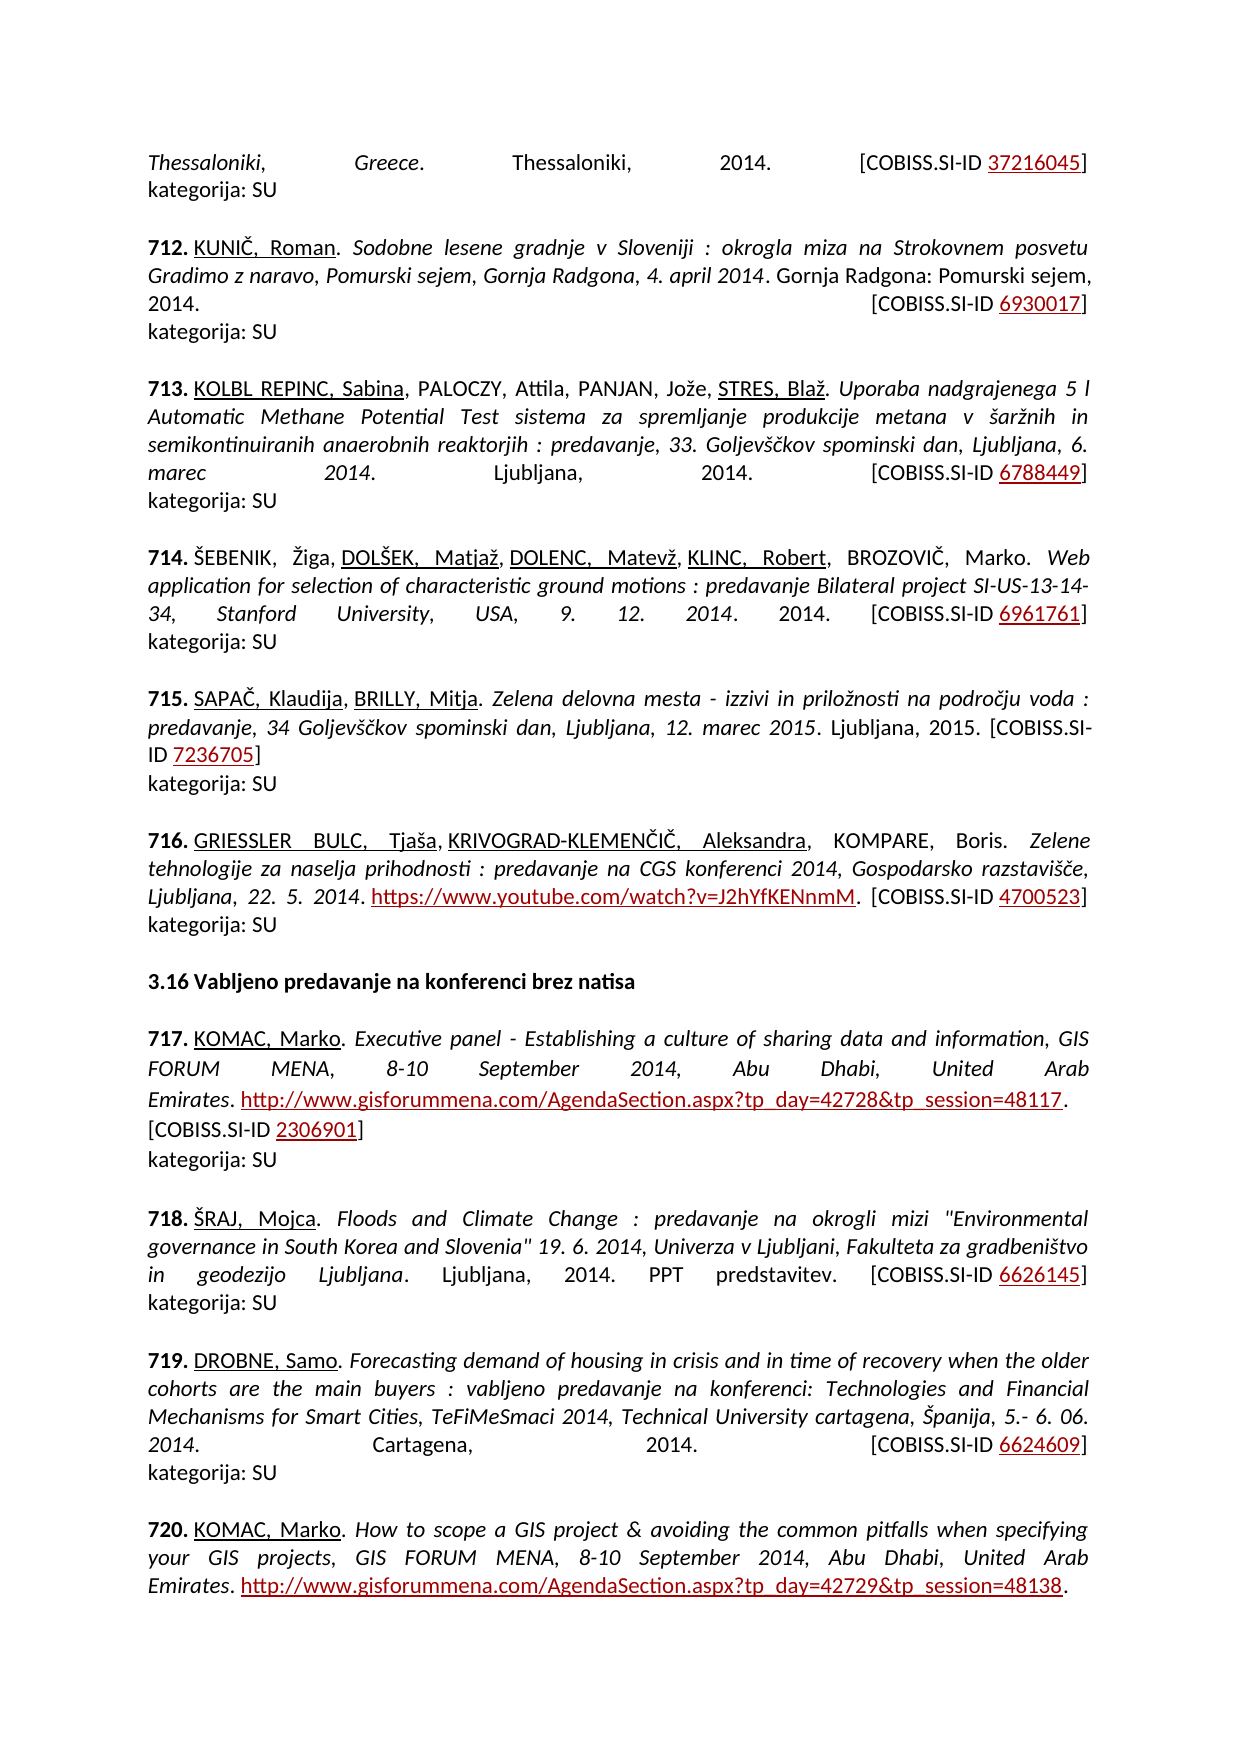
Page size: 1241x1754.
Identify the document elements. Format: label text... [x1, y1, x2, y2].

text 715. SAPAČ, Klaudija, BRILLY, Mitja. Zelena delovna mesta - izzivi in priložnosti na področju voda : predavanje, 34 Goljevščkov spominski dan, Ljubljana, 12. marec 2015. Ljubljana, 2015. [COBISS.SI-ID 7236705] kategorija: SU [148, 684, 1093, 797]
subtitle 3.16 Vabljeno predavanje na konferenci brez natisa [148, 967, 1093, 995]
text 713. KOLBL REPINC, Sabina, PALOCZY, Attila, PANJAN, Jože, STRES, Blaž. Uporaba nadgrajenega 5 l Automatic Methane Potential Test sistema za spremljanje produkcije metana v šaržnih in semikontinuiranih anaerobnih reaktorjih : predavanje, 33. Goljevščkov spominski dan, Ljubljana, 6. marec 2014. Ljubljana, 2014. [COBISS.SI-ID 6788449] kategorija: SU [148, 374, 1093, 514]
text 718. ŠRAJ, Mojca. Floods and Climate Change : predavanje na okrogli mizi "Environmental governance in South Korea and Slovenia" 19. 6. 2014, Univerza v Ljubljani, Fakulteta za gradbeništvo in geodezijo Ljubljana. Ljubljana, 2014. PPT predstavitev. [COBISS.SI-ID 6626145] kategorija: SU [148, 1204, 1093, 1317]
text 717. KOMAC, Marko. Executive panel - Establishing a culture of sharing data and information, GIS FORUM MENA, 8-10 September 2014, Abu Dhabi, United Arab Emirates. http://www.gisforummena.com/AgendaSection.aspx?tp_day=42728&tp_session=48117. [COBISS.SI-ID 2306901] kategorija: SU [148, 1024, 1093, 1173]
text 714. ŠEBENIK, Žiga, DOLŠEK, Matjaž, DOLENC, Matevž, KLINC, Robert, BROZOVIČ, Marko. Web application for selection of characteristic ground motions : predavanje Bilateral project SI-US-13-14-34, Stanford University, USA, 9. 12. 2014. 2014. [COBISS.SI-ID 6961761] kategorija: SU [148, 543, 1093, 655]
text 716. GRIESSLER BULC, Tjaša, KRIVOGRAD-KLEMENČIČ, Aleksandra, KOMPARE, Boris. Zelene tehnologije za naselja prihodnosti : predavanje na CGS konferenci 2014, Gospodarsko razstavišče, Ljubljana, 22. 5. 2014. https://www.youtube.com/watch?v=J2hYfKENnmM. [COBISS.SI-ID 4700523] kategorija: SU [148, 826, 1093, 938]
text 719. DROBNE, Samo. Forecasting demand of housing in crisis and in time of recovery when the older cohorts are the main buyers : vabljeno predavanje na konferenci: Technologies and Financial Mechanisms for Smart Cities, TeFiMeSmaci 2014, Technical University cartagena, Španija, 5.- 6. 06. 2014. Cartagena, 2014. [COBISS.SI-ID 6624609] kategorija: SU [148, 1346, 1093, 1486]
text 712. KUNIČ, Roman. Sodobne lesene gradnje v Sloveniji : okrogla miza na Strokovnem posvetu Gradimo z naravo, Pomurski sejem, Gornja Radgona, 4. april 2014. Gornja Radgona: Pomurski sejem, 2014. [COBISS.SI-ID 6930017] kategorija: SU [148, 233, 1093, 345]
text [148, 148, 1093, 204]
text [148, 1515, 1093, 1599]
